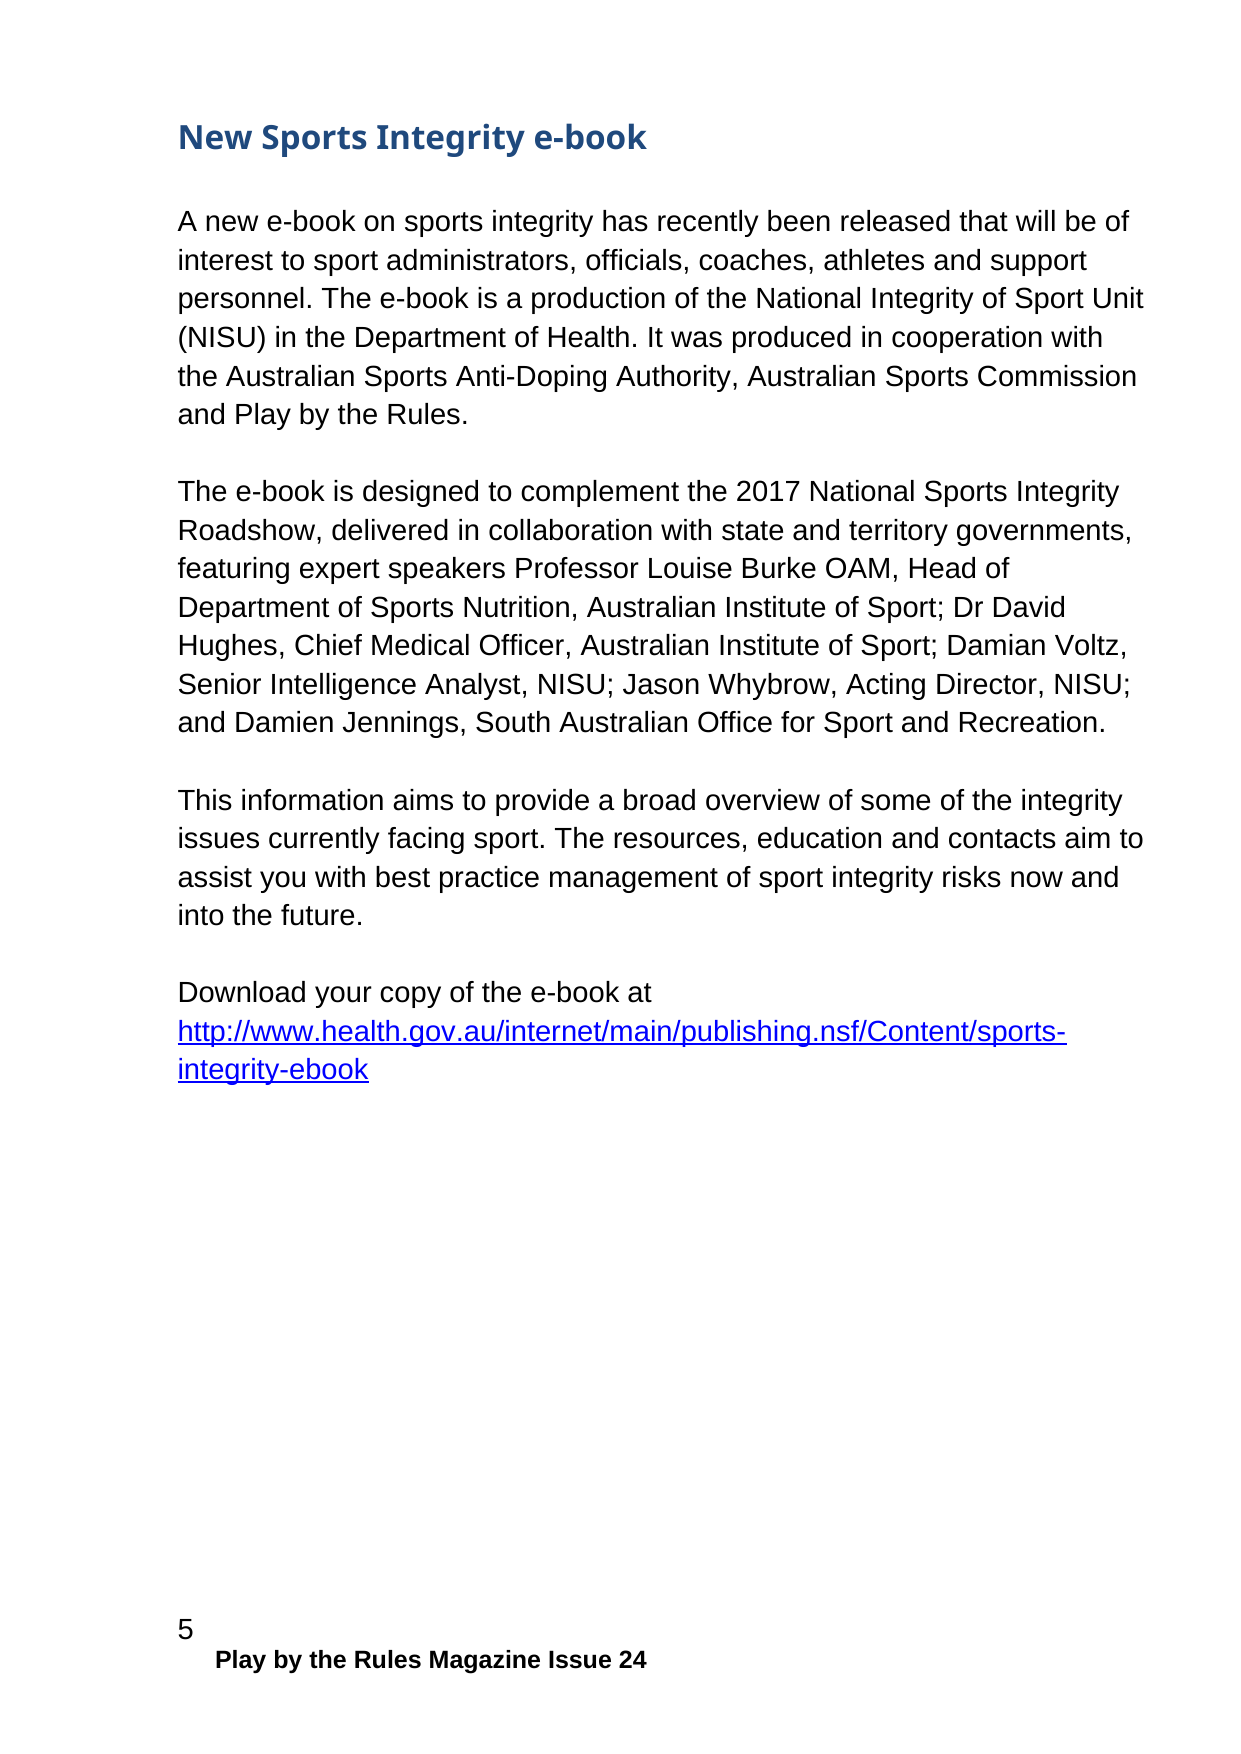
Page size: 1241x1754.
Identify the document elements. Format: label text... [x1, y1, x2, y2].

subtitle New Sports Integrity e-book [177, 114, 1152, 159]
text This information aims to provide a broad overview of some of the integrity issues currently facing sport. The resources, education and contacts aim to assist you with best practice management of sport integrity risks now and into the future. [177, 782, 1152, 932]
text A new e-book on sports integrity has recently been released that will be of interest to sport administrators, officials, coaches, athletes and support personnel. The e-book is a production of the National Integrity of Sport Unit (NISU) in the Department of Health. It was produced in cooperation with the Australian Sports Anti-Doping Authority, Australian Sports Commission and Play by the Rules. [177, 204, 1152, 431]
text Download your copy of the e-book at http://www.health.gov.au/internet/main/publishing.nsf/Content/sports-integrity-ebook [177, 975, 1152, 1086]
text The e-book is designed to complement the 2017 National Sports Integrity Roadshow, delivered in collaboration with state and territory governments, featuring expert speakers Professor Louise Burke OAM, Head of Department of Sports Nutrition, Australian Institute of Sport; Dr David Hughes, Chief Medical Officer, Australian Institute of Sport; Damian Voltz, Senior Intelligence Analyst, NISU; Jason Whybrow, Acting Director, NISU; and Damien Jennings, South Australian Office for Sport and Recreation. [177, 474, 1152, 739]
